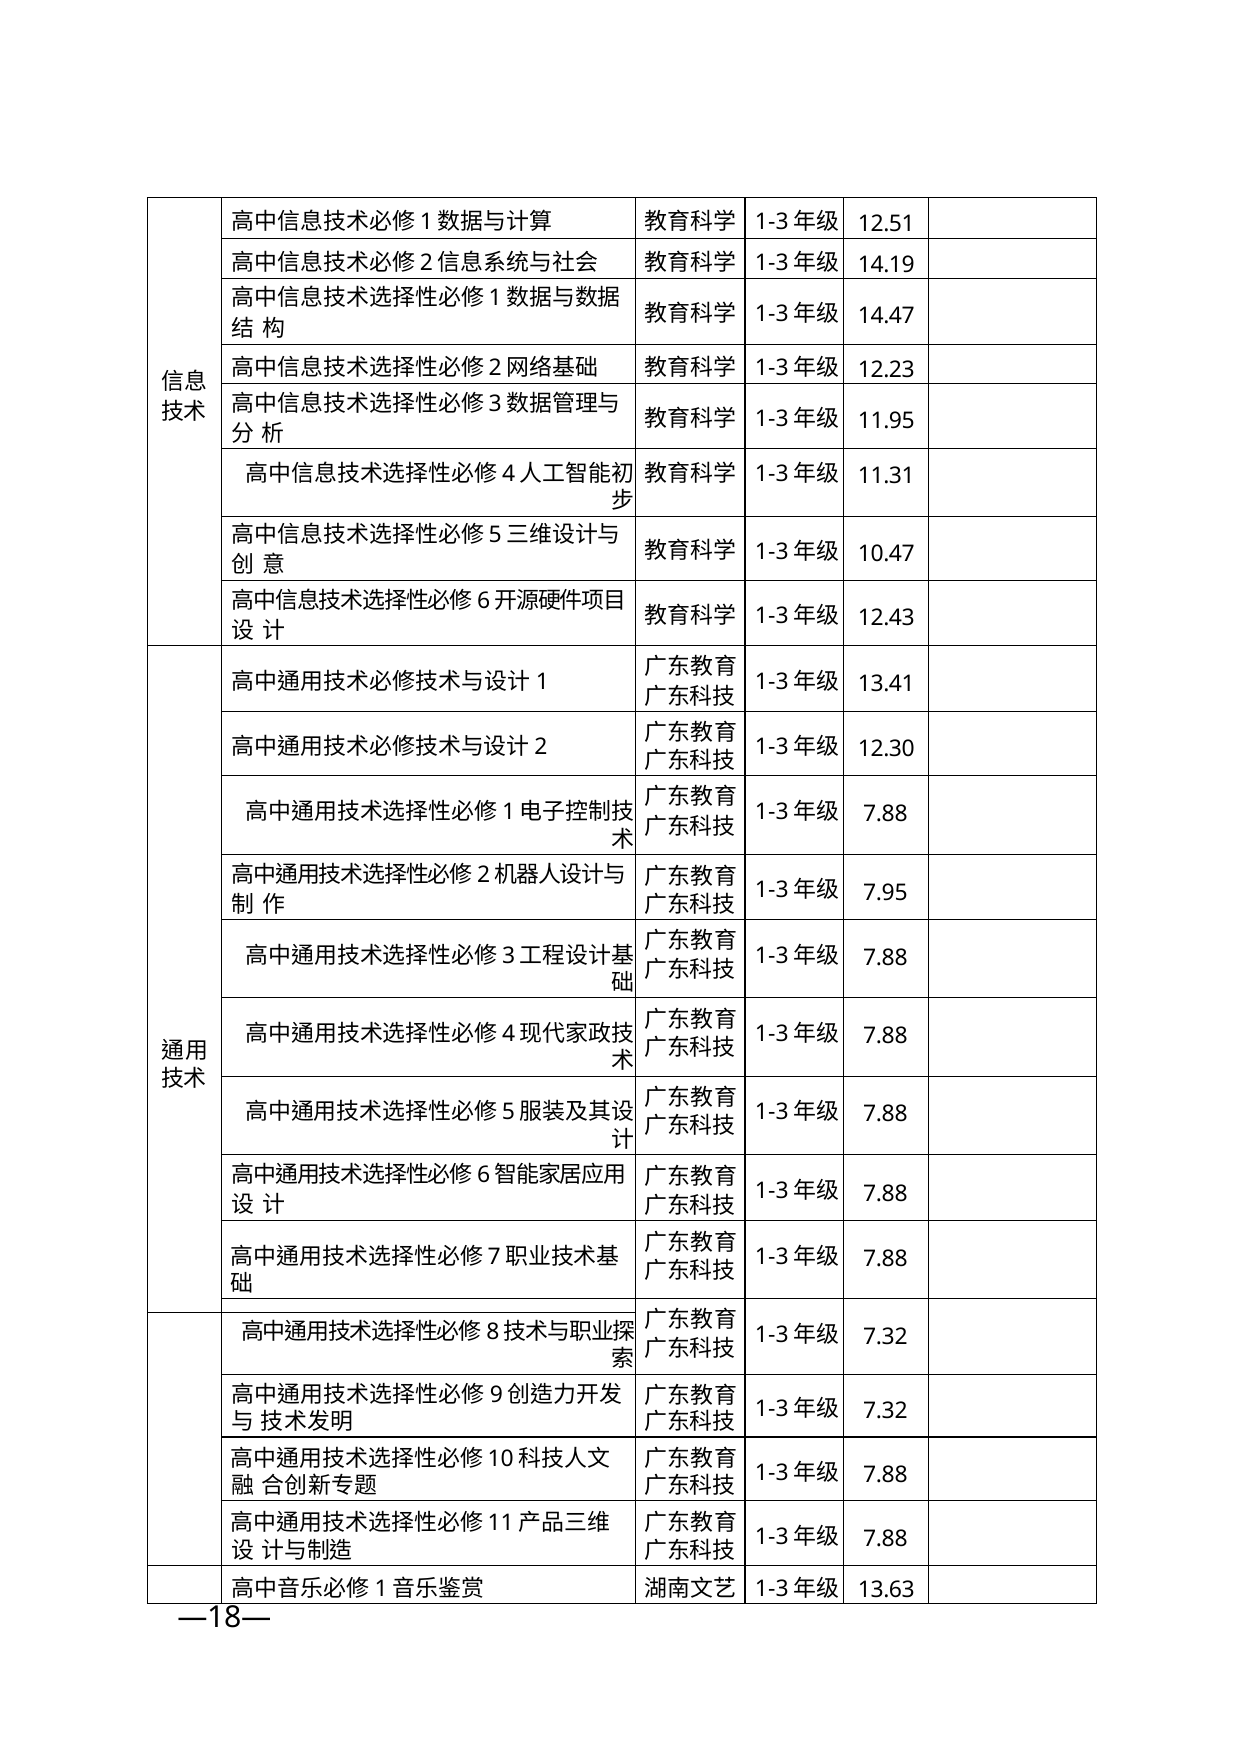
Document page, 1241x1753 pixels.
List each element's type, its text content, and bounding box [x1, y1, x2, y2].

table_cell 广东教育 广东科技 [636, 646, 744, 711]
table_cell [929, 384, 1096, 448]
table_cell 高中通用技术选择性必修8技术与职业探索 [222, 1313, 635, 1373]
table_header 1-3年级 [746, 198, 843, 237]
table_cell 音乐 [148, 1566, 221, 1603]
table_cell 广东教育 广东科技 [636, 998, 744, 1076]
table_cell 广东教育 广东科技 [636, 855, 744, 919]
table_cell [929, 712, 1096, 775]
table_cell 1-3年级 [746, 384, 843, 448]
table_cell 1-3年级 [746, 1438, 843, 1500]
table_cell 1-3年级 [746, 920, 843, 997]
table_cell 教育科学 [636, 384, 744, 448]
table_cell 7.88 [844, 776, 928, 854]
table_cell 1-3年级 [746, 1077, 843, 1154]
table_cell 1-3年级 [746, 998, 843, 1076]
table_cell 12.30 [844, 712, 928, 775]
table_cell 11.95 [844, 384, 928, 448]
table_cell 教育科学 [636, 279, 744, 343]
table_cell 通用 技术 [148, 646, 221, 1312]
table_cell 高中通用技术选择性必修7职业技术基础 [222, 1221, 635, 1298]
table_cell 1-3年级 [746, 449, 843, 516]
table_cell [929, 646, 1096, 711]
table_cell 高中通用技术选择性必修5服装及其设计 [222, 1077, 635, 1154]
table_cell 14.47 [844, 279, 928, 343]
table_cell 7.95 [844, 855, 928, 919]
table_cell 高中通用技术选择性必修1电子控制技术 [222, 776, 635, 854]
table_cell 高中信息技术必修2信息系统与社会 [222, 239, 635, 278]
table_cell 1-3年级 [746, 517, 843, 580]
table_cell [929, 1221, 1096, 1298]
table_cell 高中通用技术必修技术与设计2 [222, 712, 635, 775]
table_cell 高中通用技术选择性必修2机器人设计与制 作 [222, 855, 635, 919]
table_cell 1-3年级 [746, 1299, 843, 1373]
table_cell 高中信息技术选择性必修3数据管理与分 析 [222, 384, 635, 448]
table_cell 高中通用技术选择性必修10科技人文融 合创新专题 [222, 1438, 635, 1500]
table_cell 高中信息技术选择性必修4人工智能初步 [222, 449, 635, 516]
table_cell 7.88 [844, 1221, 928, 1298]
table_cell 7.32 [844, 1299, 928, 1373]
table_cell [929, 517, 1096, 580]
table_header 信息 技术 [148, 198, 221, 645]
table_cell 教育科学 [636, 517, 744, 580]
table_cell 7.88 [844, 920, 928, 997]
table_cell 14.19 [844, 239, 928, 278]
table_cell 1-3年级 [746, 345, 843, 383]
table_header 教育科学 [636, 198, 744, 237]
table_cell 1-3年级 [746, 1375, 843, 1436]
table_cell 7.88 [844, 1501, 928, 1565]
table_cell 高中信息技术选择性必修5三维设计与创 意 [222, 517, 635, 580]
table_cell 教育科学 [636, 345, 744, 383]
table_cell 1-3年级 [746, 776, 843, 854]
table_cell 11.31 [844, 449, 928, 516]
table_cell 7.88 [844, 1155, 928, 1220]
table_cell 广东教育 广东科技 [636, 1155, 744, 1220]
table_cell 1-3年级 [746, 239, 843, 278]
table_cell [929, 1566, 1096, 1603]
table_cell 1-3年级 [746, 855, 843, 919]
table_cell [929, 920, 1096, 997]
table_cell [929, 279, 1096, 343]
table_cell 广东教育 广东科技 [636, 1501, 744, 1565]
table_cell 1-3年级 [746, 581, 843, 645]
table_cell 广东教育 广东科技 [636, 1438, 744, 1500]
table_cell [929, 855, 1096, 919]
table_cell 高中信息技术选择性必修6开源硬件项目设 计 [222, 581, 635, 645]
table_cell 7.88 [844, 998, 928, 1076]
table_cell 高中信息技术选择性必修2网络基础 [222, 345, 635, 383]
table_cell 12.43 [844, 581, 928, 645]
table_cell [148, 1313, 221, 1565]
table_cell 12.23 [844, 345, 928, 383]
table_cell 13.63 [844, 1566, 928, 1603]
table_header [929, 198, 1096, 237]
table_cell 广东教育 广东科技 [636, 1299, 744, 1373]
table_cell [929, 1155, 1096, 1220]
table_cell 教育科学 [636, 449, 744, 516]
table_cell 广东教育 广东科技 [636, 1375, 744, 1436]
table_cell [929, 1299, 1096, 1373]
table_cell 1-3年级 [746, 1221, 843, 1298]
table_cell [929, 1438, 1096, 1500]
table_cell 高中音乐必修1音乐鉴赏 [222, 1566, 635, 1603]
table_cell 13.41 [844, 646, 928, 711]
table_cell 7.88 [844, 1438, 928, 1500]
table_header 12.51 [844, 198, 928, 237]
table_cell 1-3年级 [746, 712, 843, 775]
table_cell 广东教育 广东科技 [636, 920, 744, 997]
table_cell 高中通用技术必修技术与设计1 [222, 646, 635, 711]
table_cell [929, 1077, 1096, 1154]
table_cell 高中通用技术选择性必修3工程设计基础 [222, 920, 635, 997]
table_cell [929, 998, 1096, 1076]
table_cell 1-3年级 [746, 279, 843, 343]
table_cell 1-3年级 [746, 1566, 843, 1603]
table_cell [929, 581, 1096, 645]
table_cell 高中通用技术选择性必修4现代家政技术 [222, 998, 635, 1076]
table_cell 10.47 [844, 517, 928, 580]
table_cell 高中通用技术选择性必修6智能家居应用设 计 [222, 1155, 635, 1220]
table_cell 7.88 [844, 1077, 928, 1154]
table_cell 1-3年级 [746, 646, 843, 711]
table_cell 高中信息技术选择性必修1数据与数据结 构 [222, 279, 635, 343]
table_cell [929, 239, 1096, 278]
table_cell 7.32 [844, 1375, 928, 1436]
table_cell 广东教育 广东科技 [636, 712, 744, 775]
table_cell 1-3年级 [746, 1501, 843, 1565]
table_cell 广东教育 广东科技 [636, 1221, 744, 1298]
table_cell 教育科学 [636, 239, 744, 278]
table_cell [929, 1375, 1096, 1436]
table_cell 高中通用技术选择性必修9创造力开发与 技术发明 [222, 1375, 635, 1436]
table_cell 广东教育 广东科技 [636, 776, 744, 854]
table_cell [222, 1299, 635, 1312]
table_cell [929, 1501, 1096, 1565]
table_cell [929, 449, 1096, 516]
table_cell 1-3年级 [746, 1155, 843, 1220]
table_cell 高中通用技术选择性必修11产品三维设 计与制造 [222, 1501, 635, 1565]
table_cell [929, 345, 1096, 383]
table_cell 广东教育 广东科技 [636, 1077, 744, 1154]
table_cell 教育科学 [636, 581, 744, 645]
table_cell [929, 776, 1096, 854]
table_cell 湖南文艺 [636, 1566, 744, 1603]
table_header 高中信息技术必修1数据与计算 [222, 198, 635, 237]
